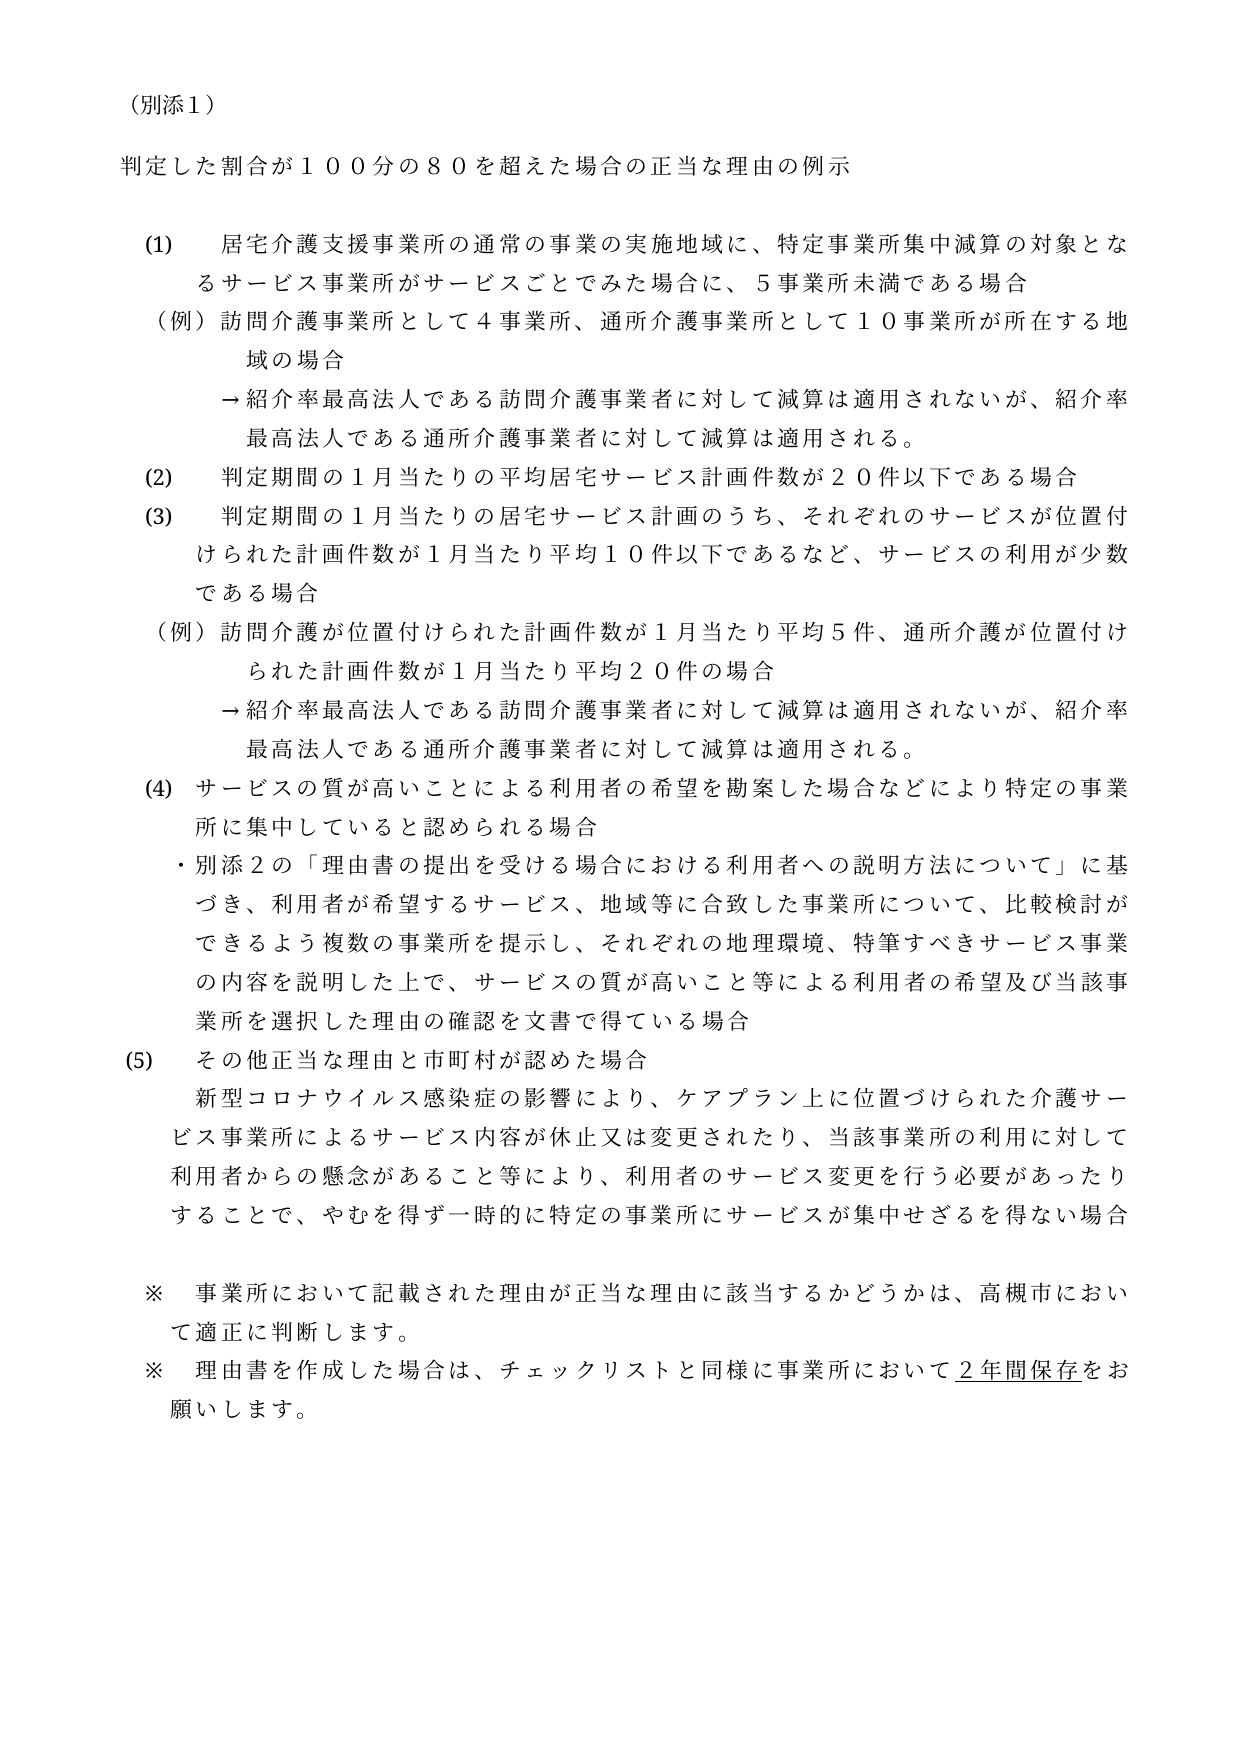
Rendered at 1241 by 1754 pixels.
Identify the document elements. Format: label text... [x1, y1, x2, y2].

text ※ 事業所において記載された理由が正当な理由に該当するかどうかは、高槻市において適正に判断します。 [145, 1272, 1132, 1350]
text (4) サービスの質が高いことによる利用者の希望を勘案した場合などにより特定の事業所に集中していると認められる場合 [132, 767, 1132, 845]
text （例）訪問介護が位置付けられた計画件数が１月当たり平均５件、通所介護が位置付けられた計画件数が１月当たり平均２０件の場合 [145, 612, 1132, 689]
text →紹介率最高法人である訪問介護事業者に対して減算は適用されないが、紹介率最高法人である通所介護事業者に対して減算は適用される。 [196, 379, 1132, 456]
text (1) 居宅介護支援事業所の通常の事業の実施地域に、特定事業所集中減算の対象となるサービス事業所がサービスごとでみた場合に、５事業所未満である場合 [132, 223, 1132, 301]
text （例）訪問介護事業所として４事業所、通所介護事業所として１０事業所が所在する地域の場合 [145, 301, 1132, 379]
text →紹介率最高法人である訪問介護事業者に対して減算は適用されないが、紹介率最高法人である通所介護事業者に対して減算は適用される。 [196, 689, 1132, 767]
text (2) 判定期間の１月当たりの平均居宅サービス計画件数が２０件以下である場合 [120, 456, 1132, 495]
text (5) その他正当な理由と市町村が認めた場合 [120, 1039, 1132, 1078]
text ・別添２の「理由書の提出を受ける場合における利用者への説明方法について」に基づき、利用者が希望するサービス、地域等に合致した事業所について、比較検討ができるよう複数の事業所を提示し、それぞれの地理環境、特筆すべきサービス事業の内容を説明した上で、サービスの質が高いこと等による利用者の希望及び当該事業所を選択した理由の確認を文書で得ている場合 [170, 845, 1132, 1039]
text 新型コロナウイルス感染症の影響により、ケアプラン上に位置づけられた介護サービス事業所によるサービス内容が休止又は変更されたり、当該事業所の利用に対して利用者からの懸念があること等により、利用者のサービス変更を行う必要があったりすることで、やむを得ず一時的に特定の事業所にサービスが集中せざるを得ない場合 [170, 1078, 1132, 1233]
text 判定した割合が１００分の８０を超えた場合の正当な理由の例示 [120, 146, 1132, 184]
text (3) 判定期間の１月当たりの居宅サービス計画のうち、それぞれのサービスが位置付けられた計画件数が１月当たり平均１０件以下であるなど、サービスの利用が少数である場合 [132, 495, 1132, 612]
text ※ 理由書を作成した場合は、チェックリストと同様に事業所において２年間保存をお願いします。 [145, 1350, 1132, 1428]
